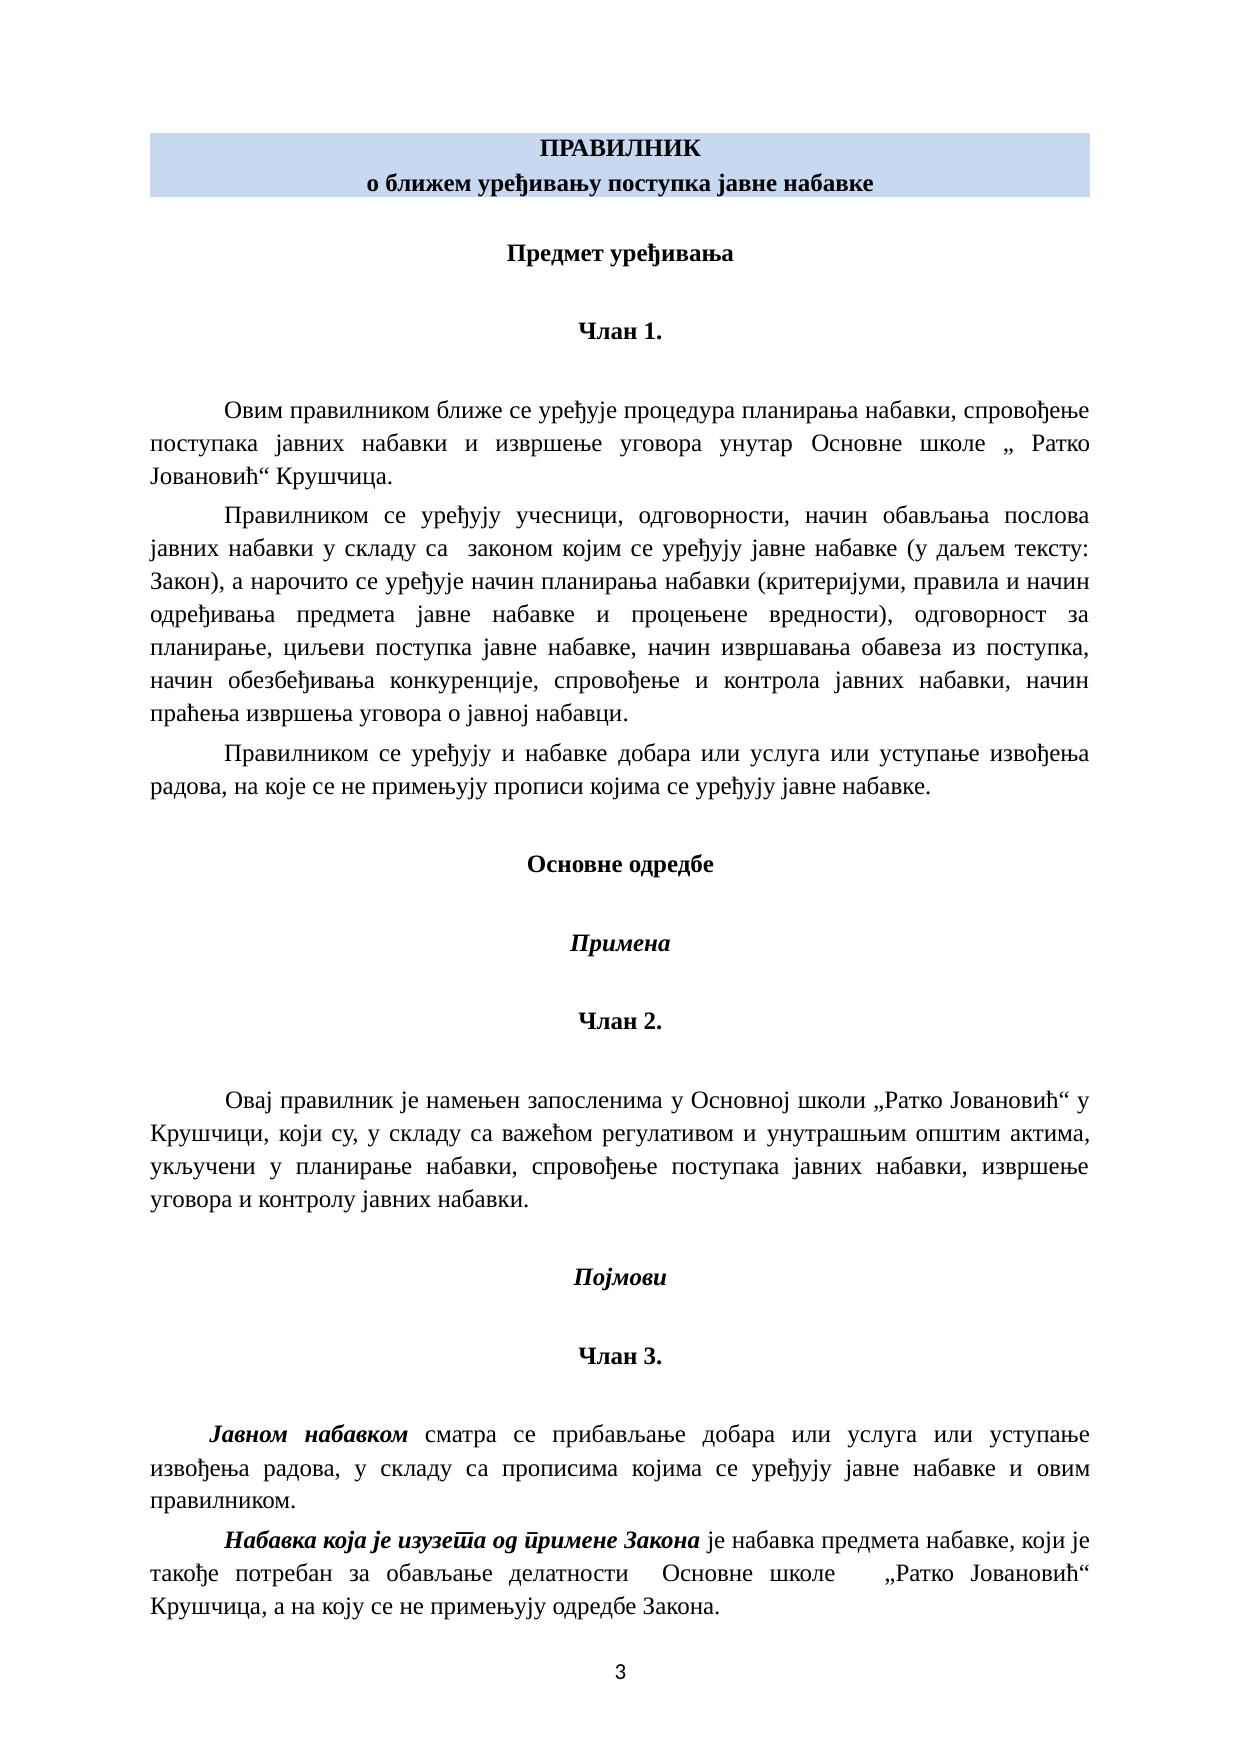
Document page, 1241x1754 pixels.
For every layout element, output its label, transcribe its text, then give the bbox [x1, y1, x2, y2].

text Набавка која је изузета од примене Закона је набавка предмета набавке, који је такође потребан за обављање делатности Основне школе „Ратко Јовановић“ Крушчица, а на коју се не примењују одредбе Закона. [150, 1525, 1090, 1620]
text Правилником се уређују и набавке добара или услуга или уступање извођења радова, на које се не примењују прописи којима се уређују јавне набaвке. [150, 738, 1090, 799]
text Примена [150, 928, 1090, 957]
text Појмови [150, 1262, 1090, 1291]
text Члан 1. [150, 316, 1090, 345]
text ПРАВИЛНИК [150, 133, 1090, 162]
text Јавном набавком сматра се прибављање добара или услуга или уступање извођења радова, у складу са прописима којима се уређују јавне набавке и овим правилником. [150, 1419, 1090, 1514]
text Члан 2. [150, 1006, 1090, 1035]
text о ближем уређивању поступка јавне набавке [150, 168, 1090, 197]
text Правилником се уређују учесници, одговорности, начин обављања послова јавних набавки у складу са законом којим се уређују јавне набавке (у даљем тексту: Закон), а нарочито се уређује начин планирања набавки (критеријуми, правила и начин одређивања предмета јавне набавке и процењене вредности), одговорност за планирање, циљеви поступка јавне набавке, начин извршавања обавеза из поступка, начин обезбеђивања конкуренције, спровођење и контрола јавних набавки, начин праћења извршења уговора о јавној набавци. [150, 500, 1090, 727]
text Предмет уређивања [150, 238, 1090, 267]
text Члан 3. [150, 1341, 1090, 1370]
text Основне одредбе [150, 849, 1090, 878]
text Овај правилник је намењен запосленима у Основној школи „Ратко Јовановић“ у Крушчици, који су, у складу са важећом регулативом и унутрашњим општим актима, укључени у планирање набавки, спровођење поступака јавних набавки, извршење уговора и контролу јавних набавки. [150, 1085, 1090, 1213]
text Овим правилником ближе се уређује процедура планирања набавки, спровођење поступака јавних набавки и извршење уговора унутар Основне школе „ Ратко Јовановић“ Крушчица. [150, 395, 1090, 490]
